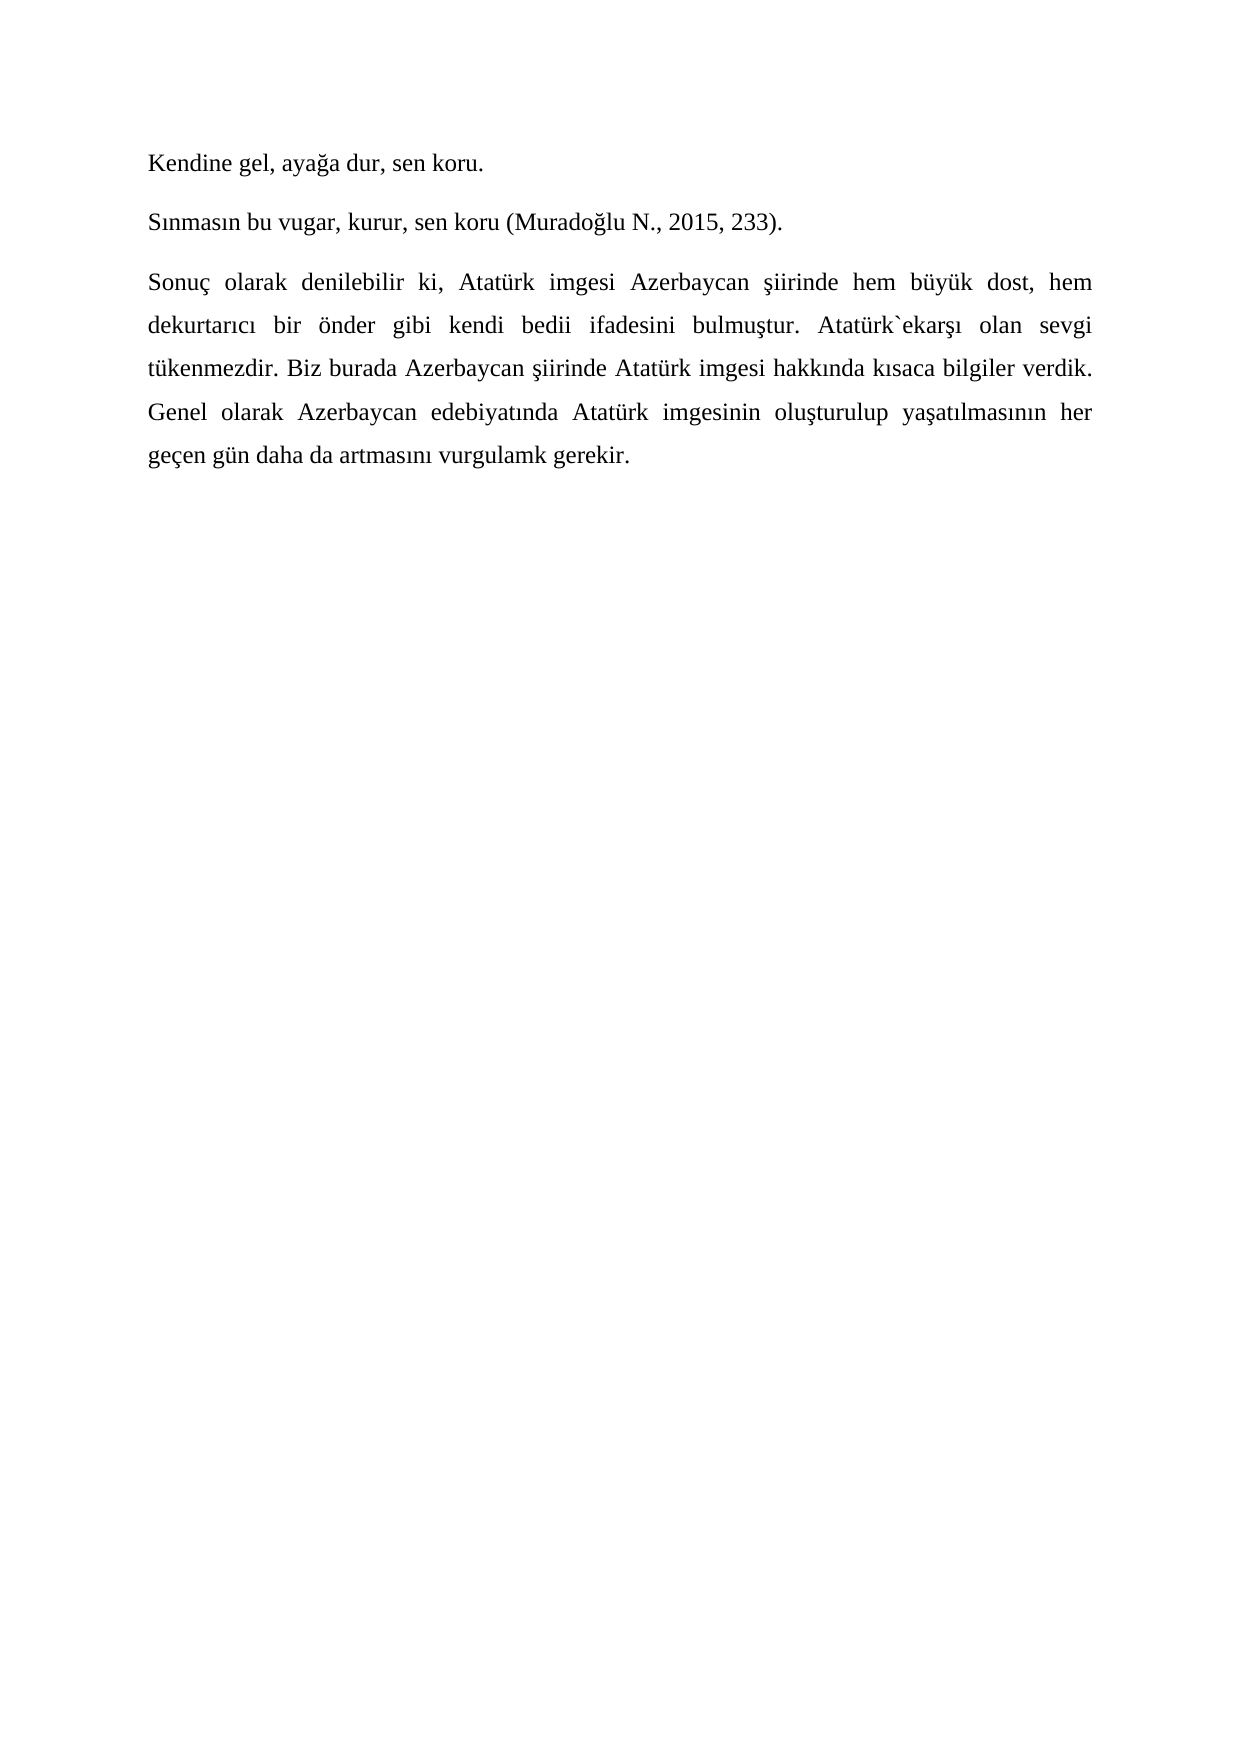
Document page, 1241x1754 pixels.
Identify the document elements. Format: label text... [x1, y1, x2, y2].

text Sınmasın bu vugar, kurur, sen koru (Muradoğlu N., 2015, 233). [148, 207, 1093, 236]
text Kendine gel, ayağa dur, sen koru. [148, 148, 1093, 176]
text Sonuç olarak denilebilir ki, Atatürk imgesi Azerbaycan şiirinde hem büyük dost, hem dekurtarıcı bir önder gibi kendi bedii ifadesini bulmuştur. Atatürk`ekarşı olan sevgi tükenmezdir. Biz burada Azerbaycan şiirinde Atatürk imgesi hakkında kısaca bilgiler verdik. Genel olarak Azerbaycan edebiyatında Atatürk imgesinin oluşturulup yaşatılmasının her geçen gün daha da artmasını vurgulamk gerekir. [148, 267, 1093, 468]
